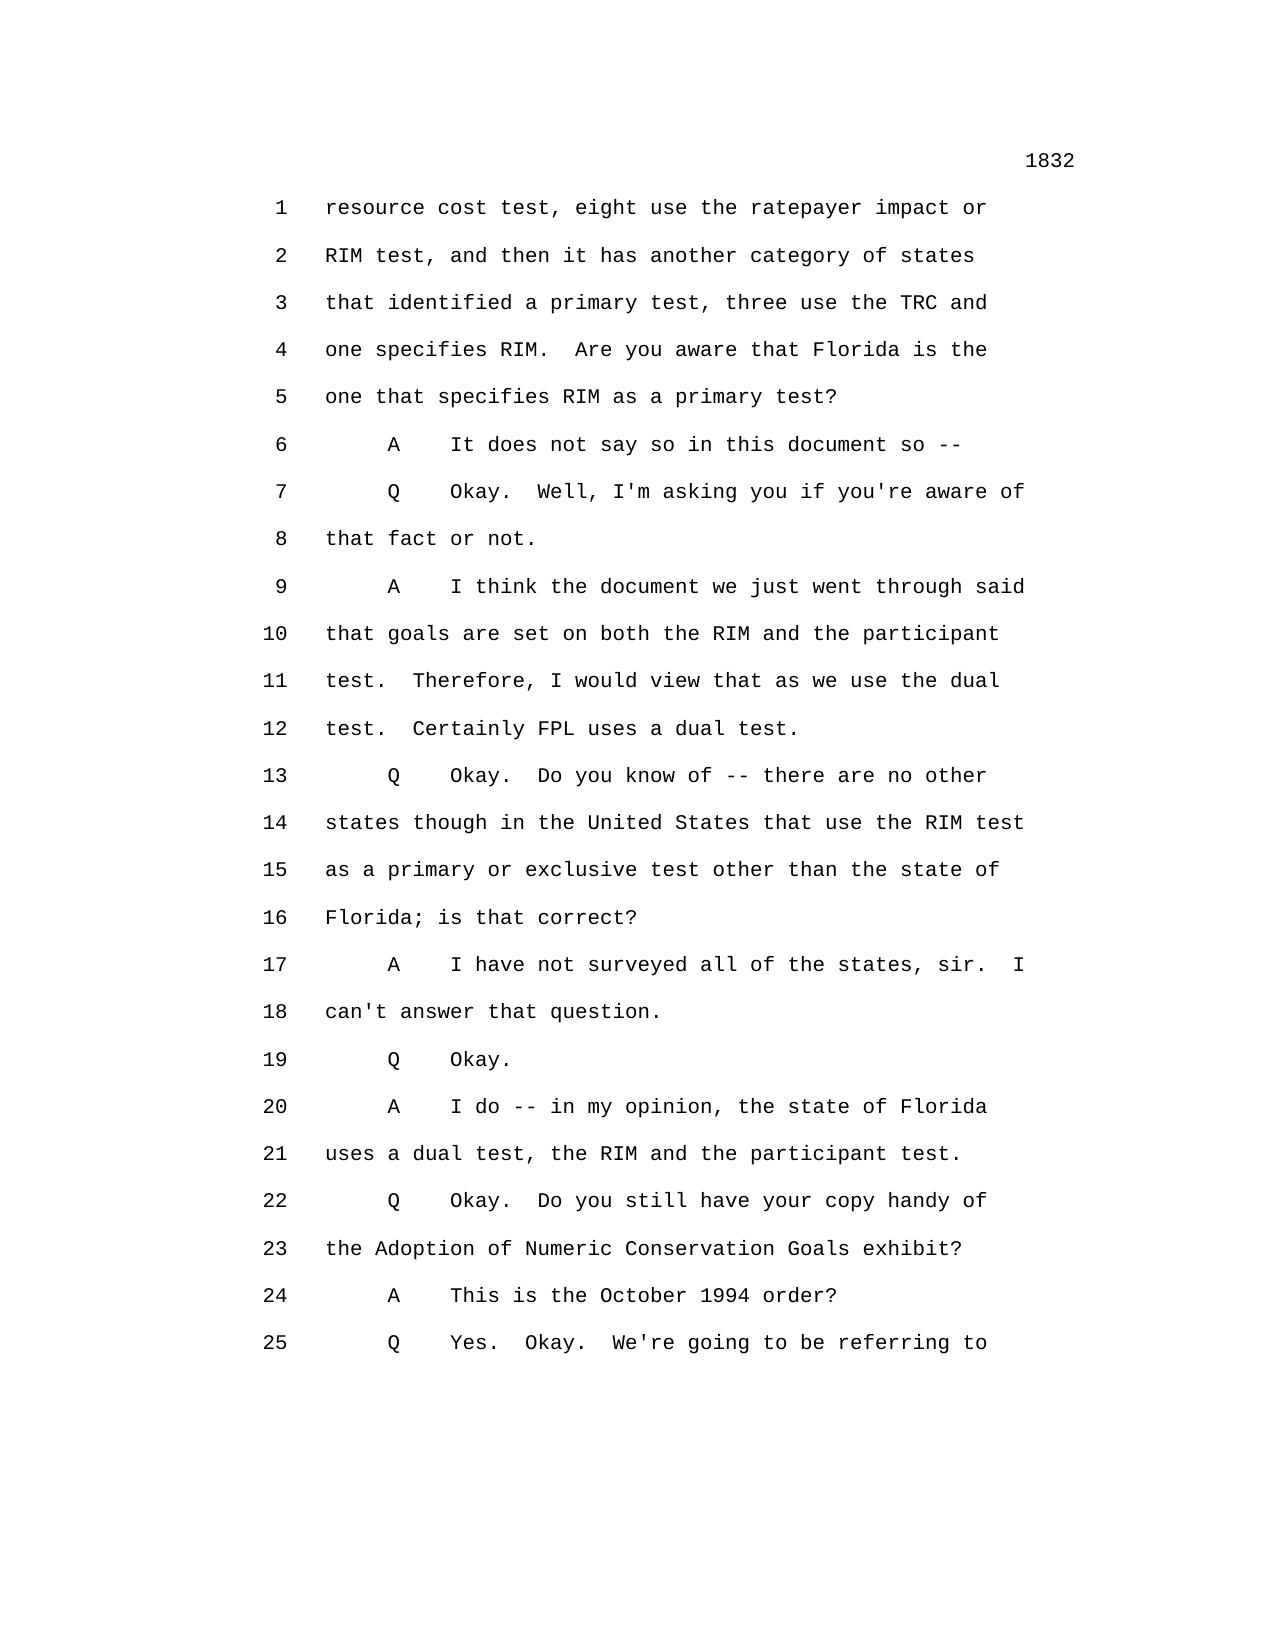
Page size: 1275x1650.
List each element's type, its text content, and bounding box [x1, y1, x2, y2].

text 9 A I think the document we just went through said [137, 576, 1138, 599]
text 6 A It does not say so in this document so -- [137, 434, 1138, 457]
text 14 states though in the United States that use the RIM test [137, 812, 1138, 836]
text 22 Q Okay. Do you still have your copy handy of [137, 1190, 1138, 1214]
text 13 Q Okay. Do you know of -- there are no other [137, 765, 1138, 788]
text 17 A I have not surveyed all of the states, sir. I [137, 954, 1138, 978]
text 16 Florida; is that correct? [137, 907, 1138, 930]
text 12 test. Certainly FPL uses a dual test. [137, 717, 1138, 741]
text 24 A This is the October 1994 order? [137, 1285, 1138, 1309]
text 10 that goals are set on both the RIM and the participant [137, 623, 1138, 647]
text 4 one specifies RIM. Are you aware that Florida is the [137, 339, 1138, 363]
text 5 one that specifies RIM as a primary test? [137, 386, 1138, 410]
text 1 resource cost test, eight use the ratepayer impact or [137, 197, 1138, 221]
text 23 the Adoption of Numeric Conservation Goals exhibit? [137, 1238, 1138, 1261]
text 1832 [137, 150, 1138, 174]
text 2 RIM test, and then it has another category of states [137, 244, 1138, 268]
text 8 that fact or not. [137, 528, 1138, 552]
text 3 that identified a primary test, three use the TRC and [137, 292, 1138, 316]
text 25 Q Yes. Okay. We're going to be referring to [137, 1332, 1138, 1356]
text 15 as a primary or exclusive test other than the state of [137, 859, 1138, 883]
text 21 uses a dual test, the RIM and the participant test. [137, 1143, 1138, 1167]
text 11 test. Therefore, I would view that as we use the dual [137, 670, 1138, 694]
text 18 can't answer that question. [137, 1001, 1138, 1025]
text 7 Q Okay. Well, I'm asking you if you're aware of [137, 481, 1138, 505]
text 20 A I do -- in my opinion, the state of Florida [137, 1096, 1138, 1119]
text 19 Q Okay. [137, 1048, 1138, 1072]
